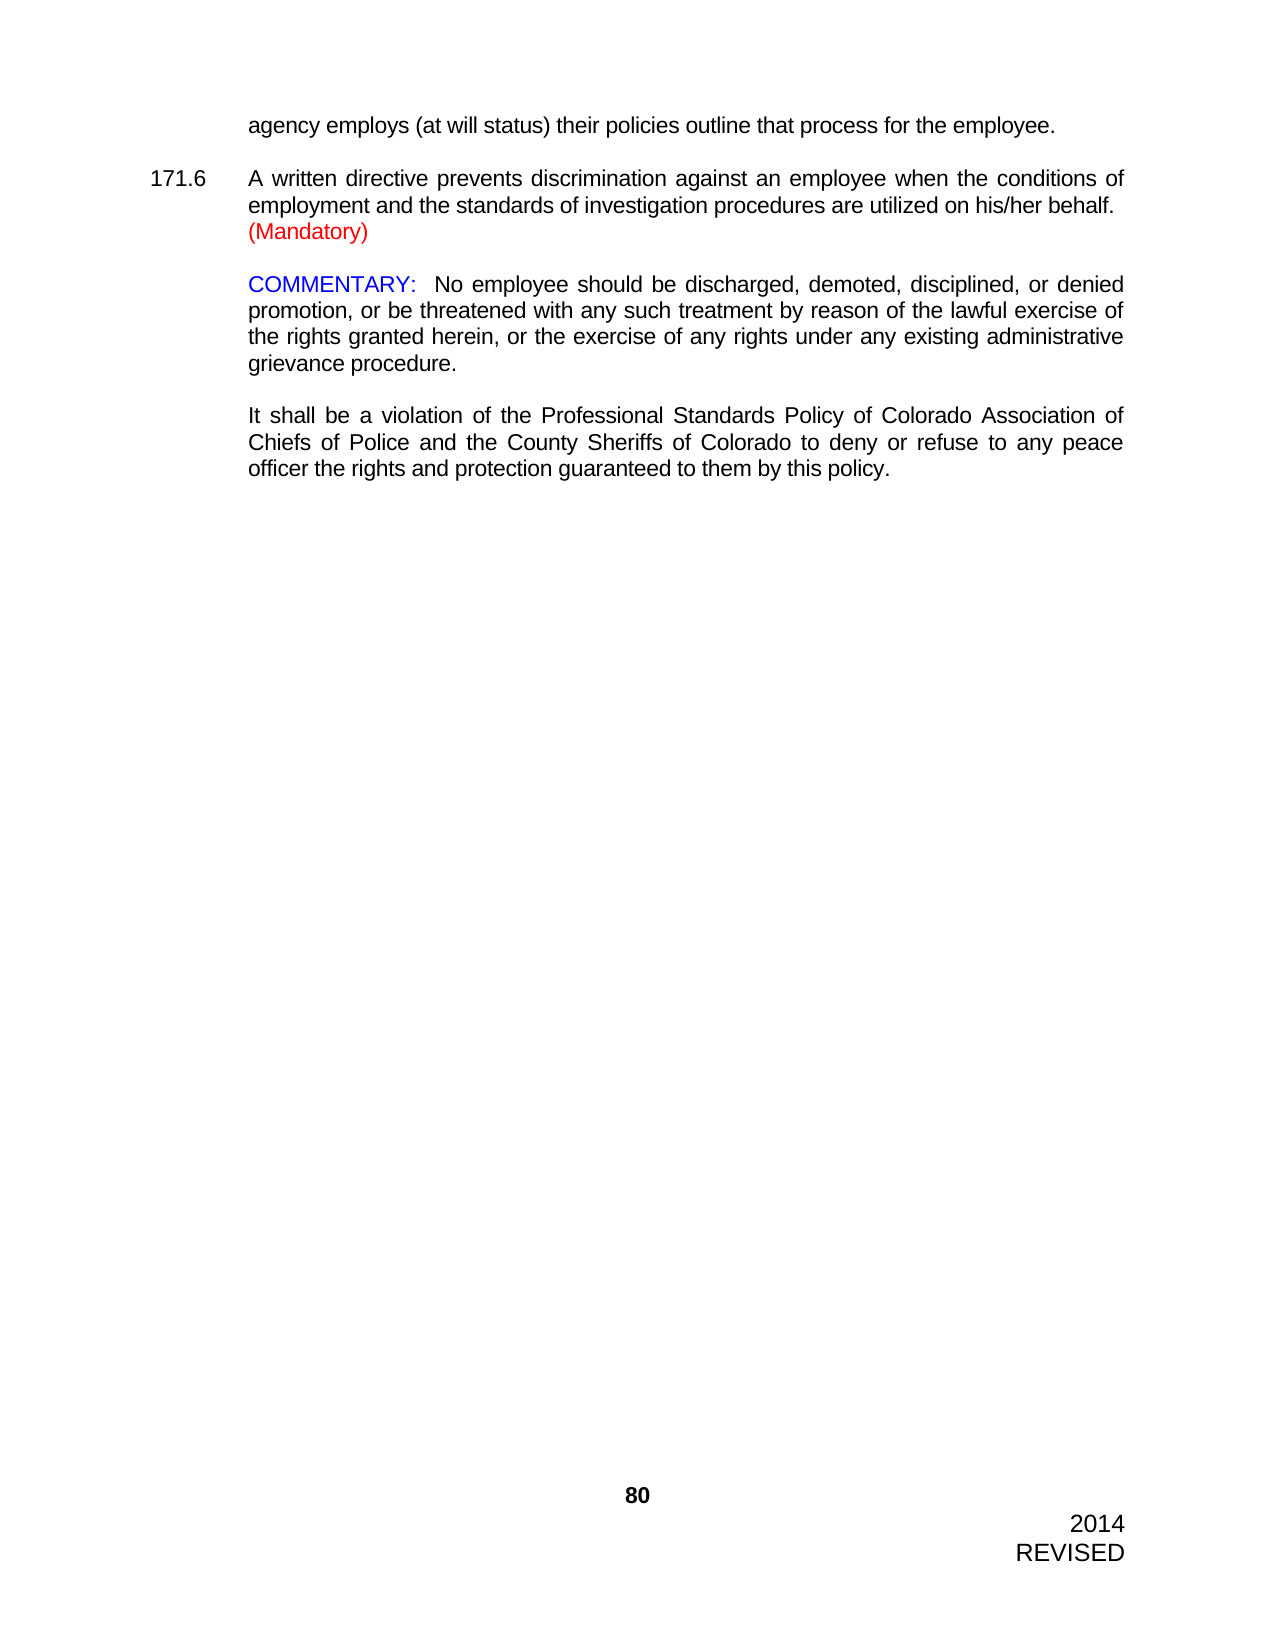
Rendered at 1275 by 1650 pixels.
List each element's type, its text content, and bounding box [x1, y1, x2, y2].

text (Mandatory) [150, 218, 1125, 244]
text COMMENTARY: No employee should be discharged, demoted, disciplined, or denied promotion, or be threatened with any such treatment by reason of the lawful exercise of the rights granted herein, or the exercise of any rights under any existing administrative grievance procedure. [150, 271, 1125, 376]
text It shall be a violation of the Professional Standards Policy of Colorado Association of Chiefs of Police and the County Sheriffs of Colorado to deny or refuse to any peace officer the rights and protection guaranteed to them by this policy. [150, 402, 1125, 481]
text 171.6 A written directive prevents discrimination against an employee when the conditions of employment and the standards of investigation procedures are utilized on his/her behalf. [150, 165, 1125, 218]
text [150, 112, 1125, 139]
